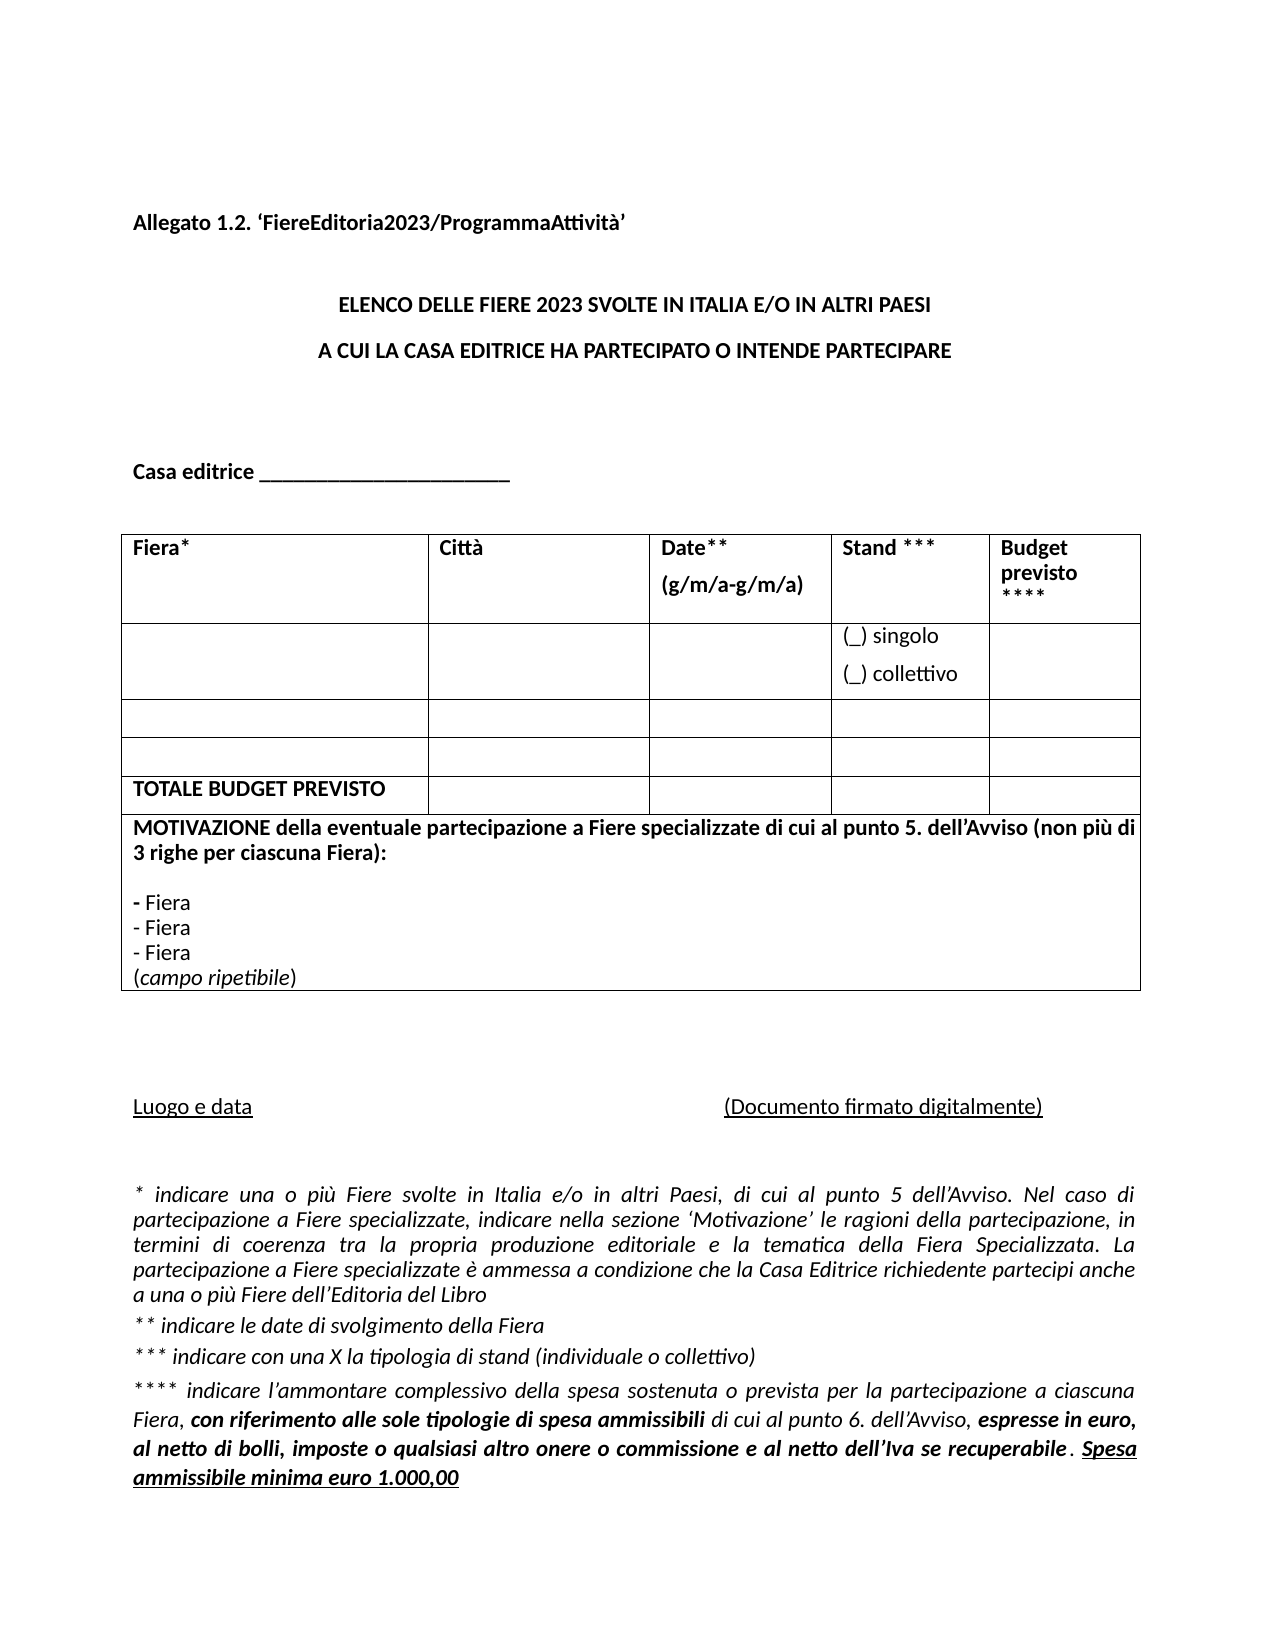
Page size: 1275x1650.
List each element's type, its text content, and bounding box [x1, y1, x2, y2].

table_cell [990, 700, 1140, 737]
table_cell TOTALE BUDGET PREVISTO [122, 777, 428, 814]
table_header Stand *** [832, 535, 989, 623]
table_cell [990, 624, 1140, 699]
table_cell [122, 738, 428, 776]
table_cell [832, 700, 989, 737]
table_cell [429, 700, 649, 737]
table_cell [650, 777, 831, 814]
list Luogo e data (Documento firmato digitalmente) [133, 1094, 1137, 1119]
table_cell [429, 738, 649, 776]
text *** indicare con una X la tipologia di stand (individuale o collettivo) [133, 1344, 1137, 1369]
text ELENCO DELLE FIERE 2023 SVOLTE IN ITALIA E/O IN ALTRI PAESI [133, 292, 1137, 317]
table_header Città [429, 535, 649, 623]
table_cell [650, 738, 831, 776]
text Allegato 1.2. ‘FiereEditoria2023/ProgrammaAttività’ [133, 207, 1137, 236]
table_header Date** (g/m/a-g/m/a) [650, 535, 831, 623]
text **** indicare l’ammontare complessivo della spesa sostenuta o prevista per la partecipazione a ciascuna Fiera, con riferimento alle sole tipologie di spesa ammissibili di cui al punto 6. dell’Avviso, espresse in euro, al netto di bolli, imposte o qualsiasi altro onere o commissione e al netto dell’Iva se recuperabile. Spesa ammissibile minima euro 1.000,00 [133, 1376, 1137, 1491]
table_cell (_) singolo (_) collettivo [832, 624, 989, 699]
text Casa editrice ______________________ [133, 459, 1137, 484]
table_header Budget previsto **** [990, 535, 1140, 623]
table_cell [122, 700, 428, 737]
text * indicare una o più Fiere svolte in Italia e/o in altri Paesi, di cui al punto 5 dell’Avviso. Nel caso di partecipazione a Fiere specializzate, indicare nella sezione ‘Motivazione’ le ragioni della partecipazione, in termini di coerenza tra la propria produzione editoriale e la tematica della Fiera Specializzata. La partecipazione a Fiere specializzate è ammessa a condizione che la Casa Editrice richiedente partecipi anche a una o più Fiere dell’Editoria del Libro [133, 1182, 1137, 1307]
text ** indicare le date di svolgimento della Fiera [133, 1313, 1137, 1338]
table_cell [122, 624, 428, 699]
table_cell [990, 777, 1140, 814]
table_cell [832, 777, 989, 814]
table_cell [650, 700, 831, 737]
table_cell MOTIVAZIONE della eventuale partecipazione a Fiere specializzate di cui al punto 5. dell’Avviso (non più di 3 righe per ciascuna Fiera): - Fiera - Fiera - Fiera (campo ripetibile) [122, 815, 1140, 990]
text A CUI LA CASA EDITRICE HA PARTECIPATO O INTENDE PARTECIPARE [133, 338, 1137, 363]
table_cell [429, 624, 649, 699]
table_cell [990, 738, 1140, 776]
table_cell [650, 624, 831, 699]
table_cell [832, 738, 989, 776]
table_header Fiera* [122, 535, 428, 623]
table_cell [429, 777, 649, 814]
